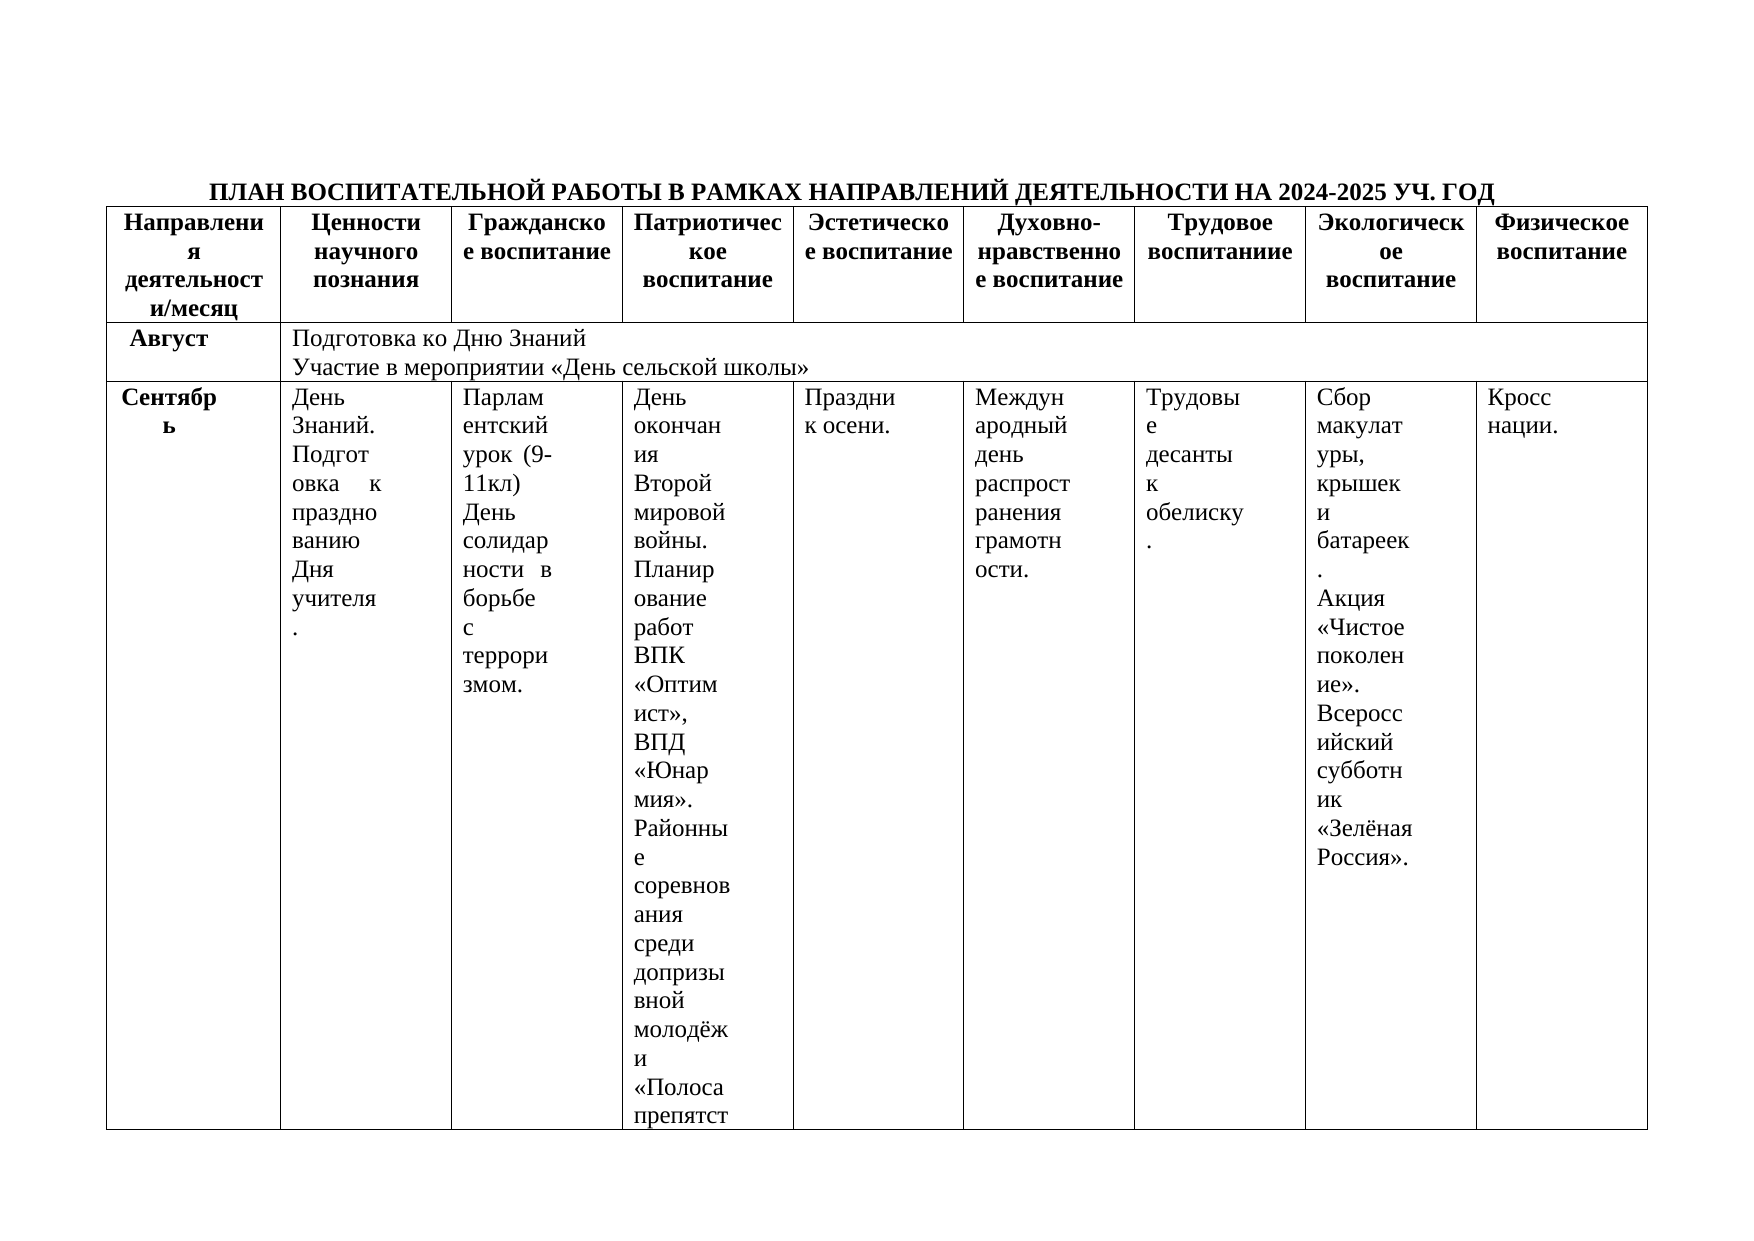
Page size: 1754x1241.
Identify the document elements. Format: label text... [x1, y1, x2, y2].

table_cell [452, 382, 622, 1129]
table_cell Кросс нации. [1477, 382, 1647, 1129]
table_cell Сентябрь [107, 382, 280, 1129]
table_header Патриотическое воспитание [623, 207, 793, 322]
table_header Направления деятельности/месяц [107, 207, 280, 322]
table_header Гражданское воспитание [452, 207, 622, 322]
table_cell Подготовка ко Дню Знаний Участие в мероприятии «День сельской школы» [281, 323, 1647, 381]
table_header Физическое воспитание [1477, 207, 1647, 322]
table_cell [623, 382, 793, 1129]
table_cell Август [107, 323, 280, 381]
text ПЛАН ВОСПИТАТЕЛЬНОЙ РАБОТЫ В РАМКАХ НАПРАВЛЕНИЙ ДЕЯТЕЛЬНОСТИ НА 2024-2025 УЧ. ГОД [118, 177, 1586, 206]
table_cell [281, 382, 451, 1129]
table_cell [1135, 382, 1305, 1129]
table_header Эстетическое воспитание [794, 207, 963, 322]
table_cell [964, 382, 1134, 1129]
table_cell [1306, 382, 1476, 1129]
table_header Духовно-нравственное воспитание [964, 207, 1134, 322]
table_header Экологическое воспитание [1306, 207, 1476, 322]
table_cell Праздник осени. [794, 382, 963, 1129]
table_header Ценности научного познания [281, 207, 451, 322]
table_header Трудовое воспитаниие [1135, 207, 1305, 322]
